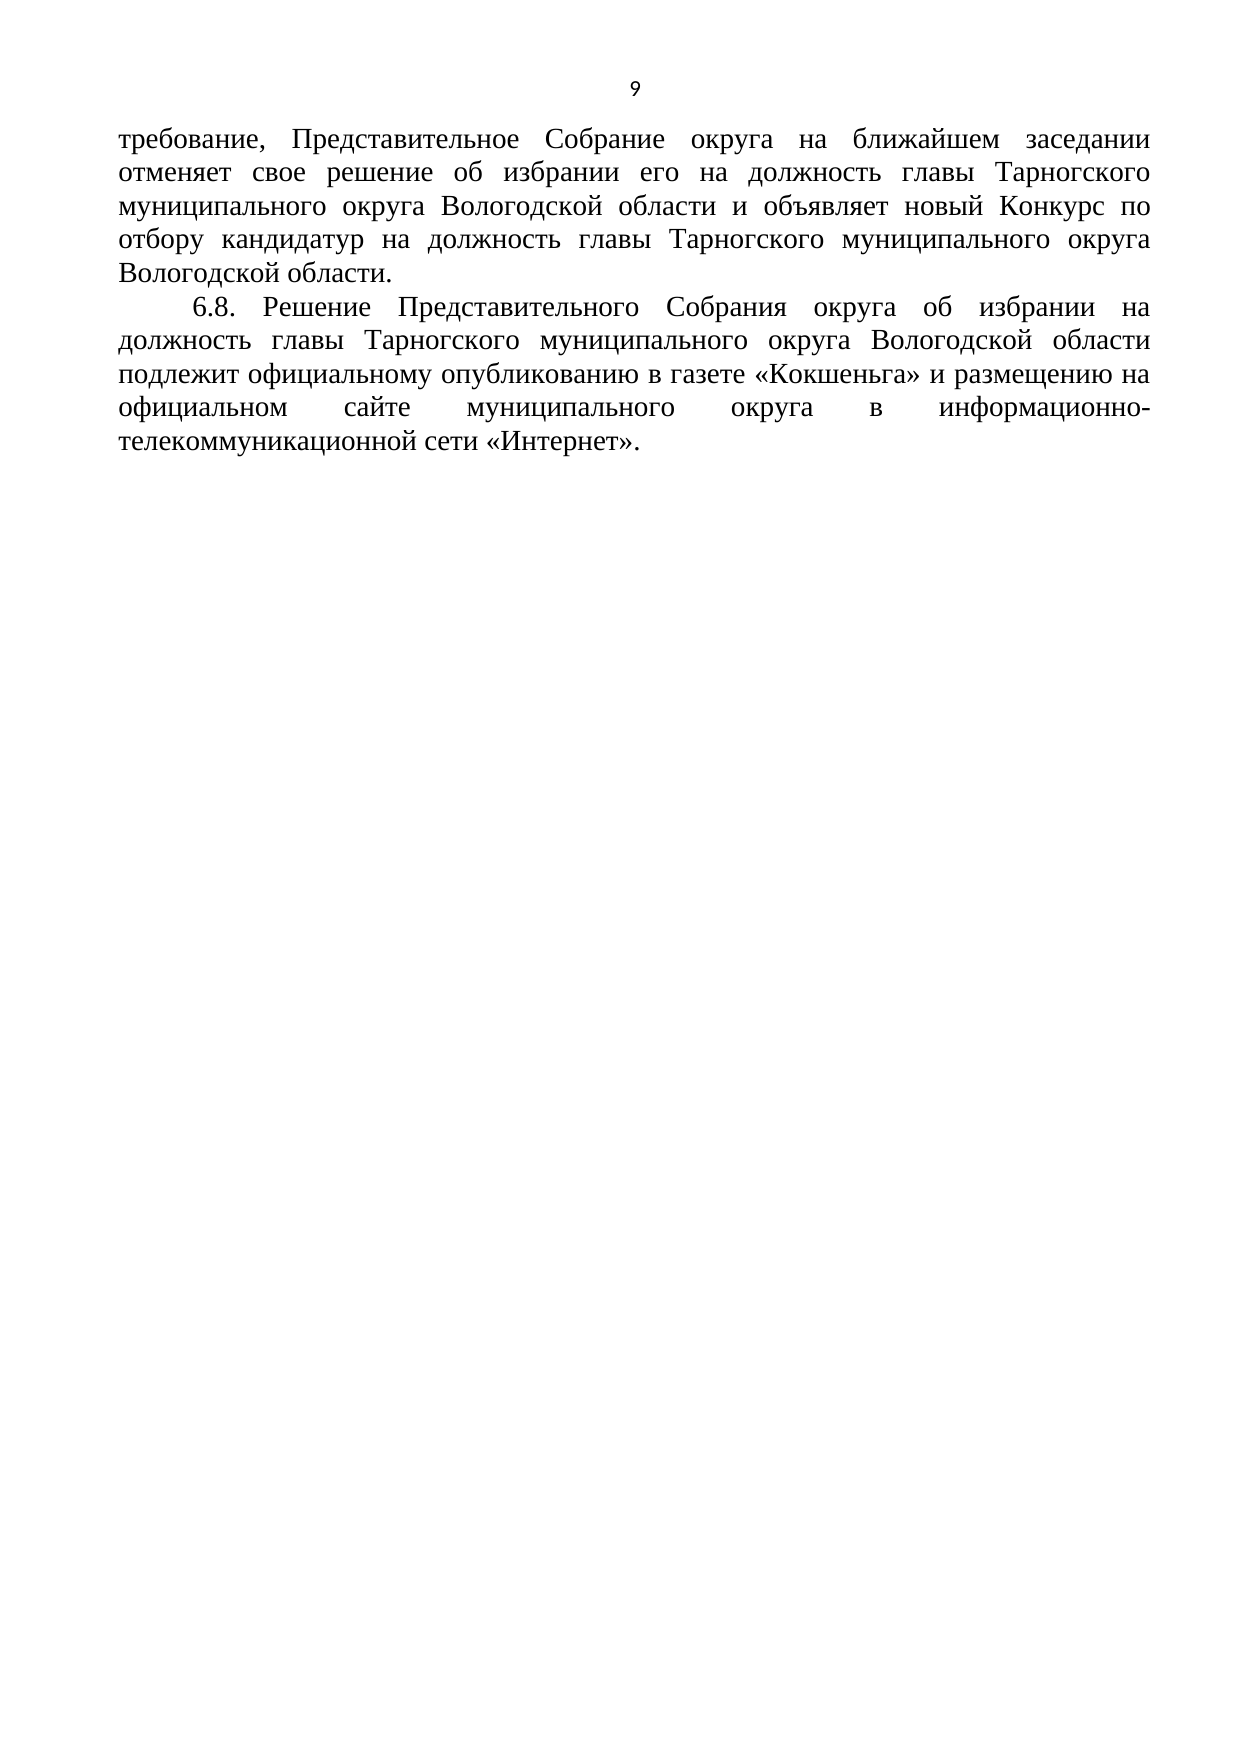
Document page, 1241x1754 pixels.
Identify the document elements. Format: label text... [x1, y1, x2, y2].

text 6.8. Решение Представительного Собрания округа об избрании на должность главы Тарногского муниципального округа Вологодской области подлежит официальному опубликованию в газете «Кокшеньга» и размещению на официальном сайте муниципального округа в информационно-телекоммуникационной сети «Интернет». [118, 289, 1152, 456]
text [118, 121, 1152, 289]
